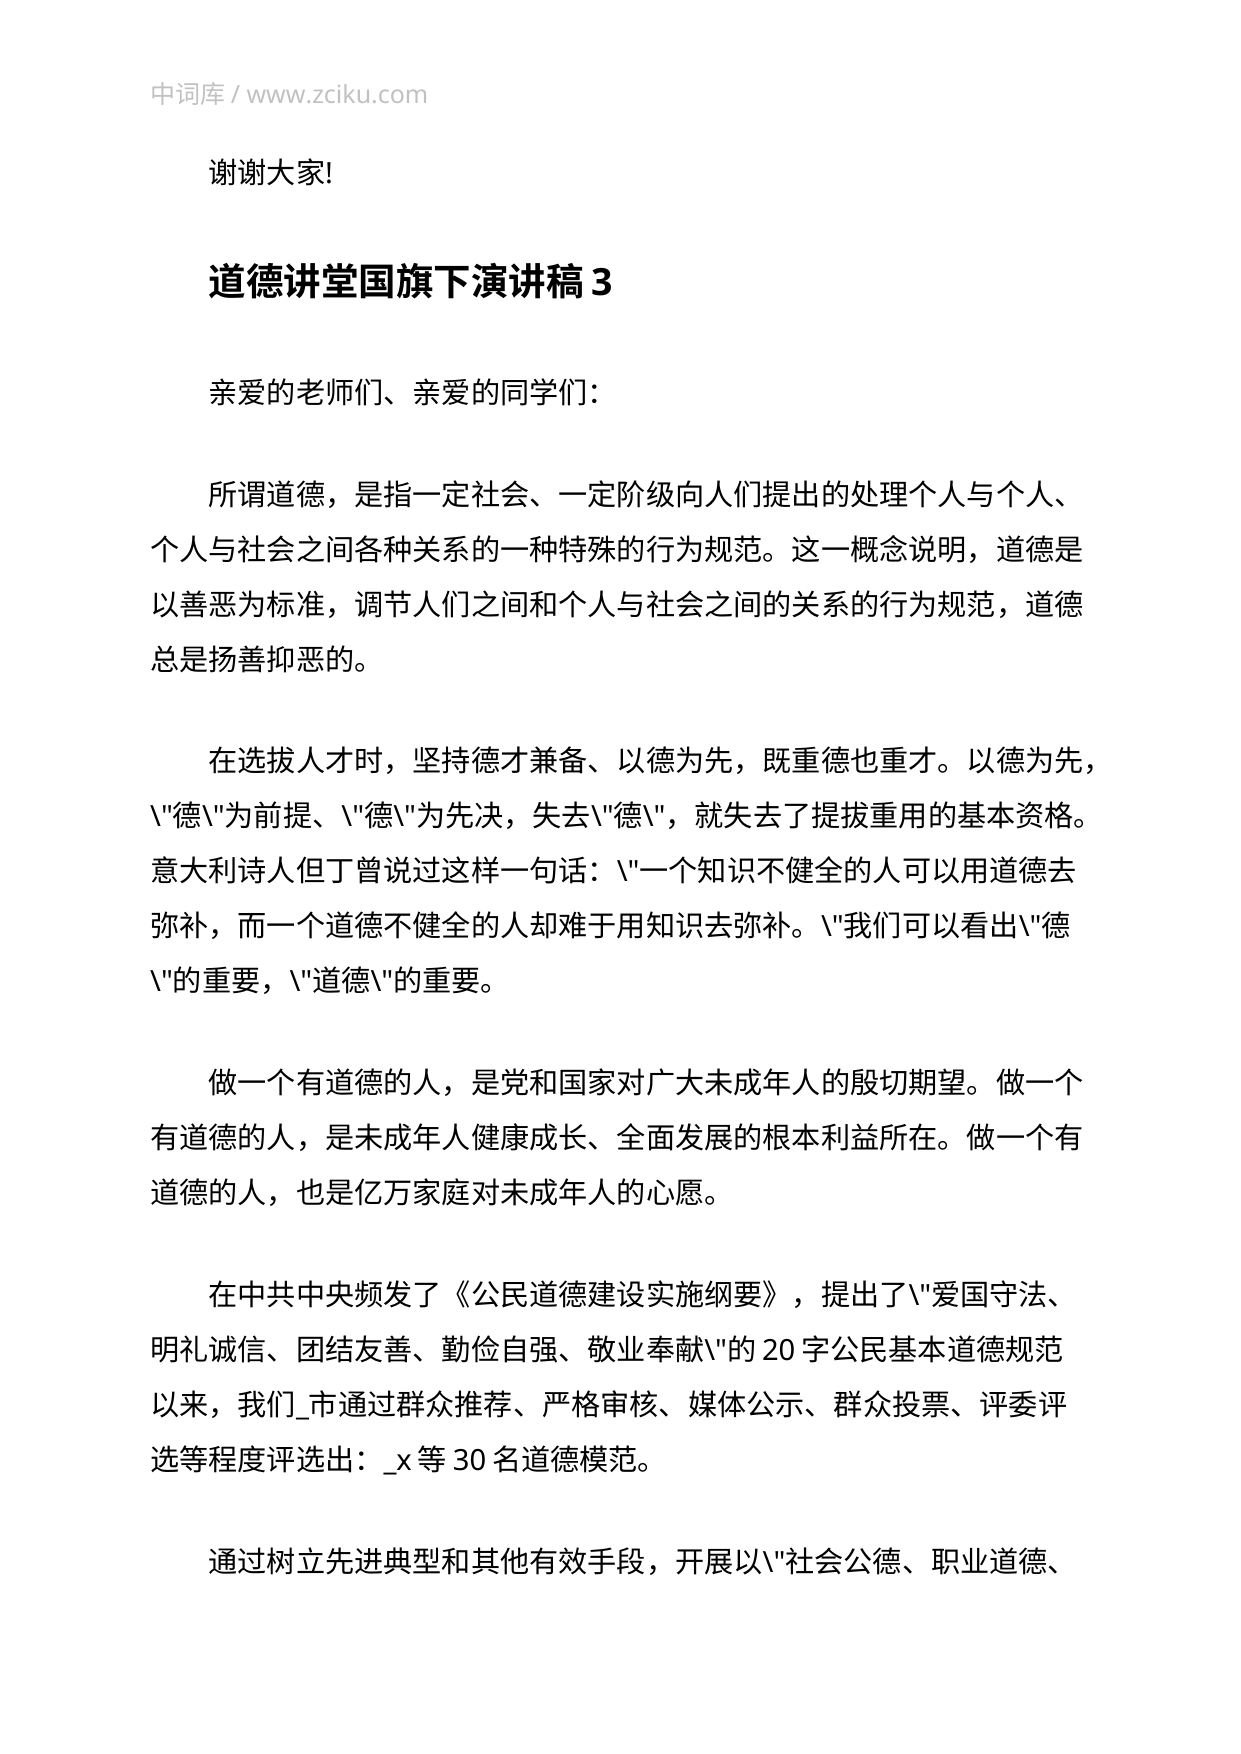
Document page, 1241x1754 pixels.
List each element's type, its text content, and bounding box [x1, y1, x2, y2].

text 所谓道德，是指一定社会、一定阶级向人们提出的处理个人与个人、个人与社会之间各种关系的一种特殊的行为规范。这一概念说明，道德是以善恶为标准，调节人们之间和个人与社会之间的关系的行为规范，道德总是扬善抑恶的。 [150, 471, 1090, 678]
text 谢谢大家! [150, 150, 1090, 192]
text 道德讲堂国旗下演讲稿3 [150, 252, 1090, 306]
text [150, 1538, 1090, 1581]
text 在选拔人才时，坚持德才兼备、以德为先，既重德也重才。以德为先，\"德\"为前提、\"德\"为先决，失去\"德\"，就失去了提拔重用的基本资格。意大利诗人但丁曾说过这样一句话：\"一个知识不健全的人可以用道德去弥补，而一个道德不健全的人却难于用知识去弥补。\"我们可以看出\"德\"的重要，\"道德\"的重要。 [150, 738, 1090, 1000]
text 亲爱的老师们、亲爱的同学们： [150, 369, 1090, 412]
text 做一个有道德的人，是党和国家对广大未成年人的殷切期望。做一个有道德的人，是未成年人健康成长、全面发展的根本利益所在。做一个有道德的人，也是亿万家庭对未成年人的心愿。 [150, 1060, 1090, 1212]
text 在中共中央频发了《公民道德建设实施纲要》，提出了\"爱国守法、明礼诚信、团结友善、勤俭自强、敬业奉献\"的20字公民基本道德规范以来，我们_市通过群众推荐、严格审核、媒体公示、群众投票、评委评选等程度评选出：_x等30名道德模范。 [150, 1271, 1090, 1479]
